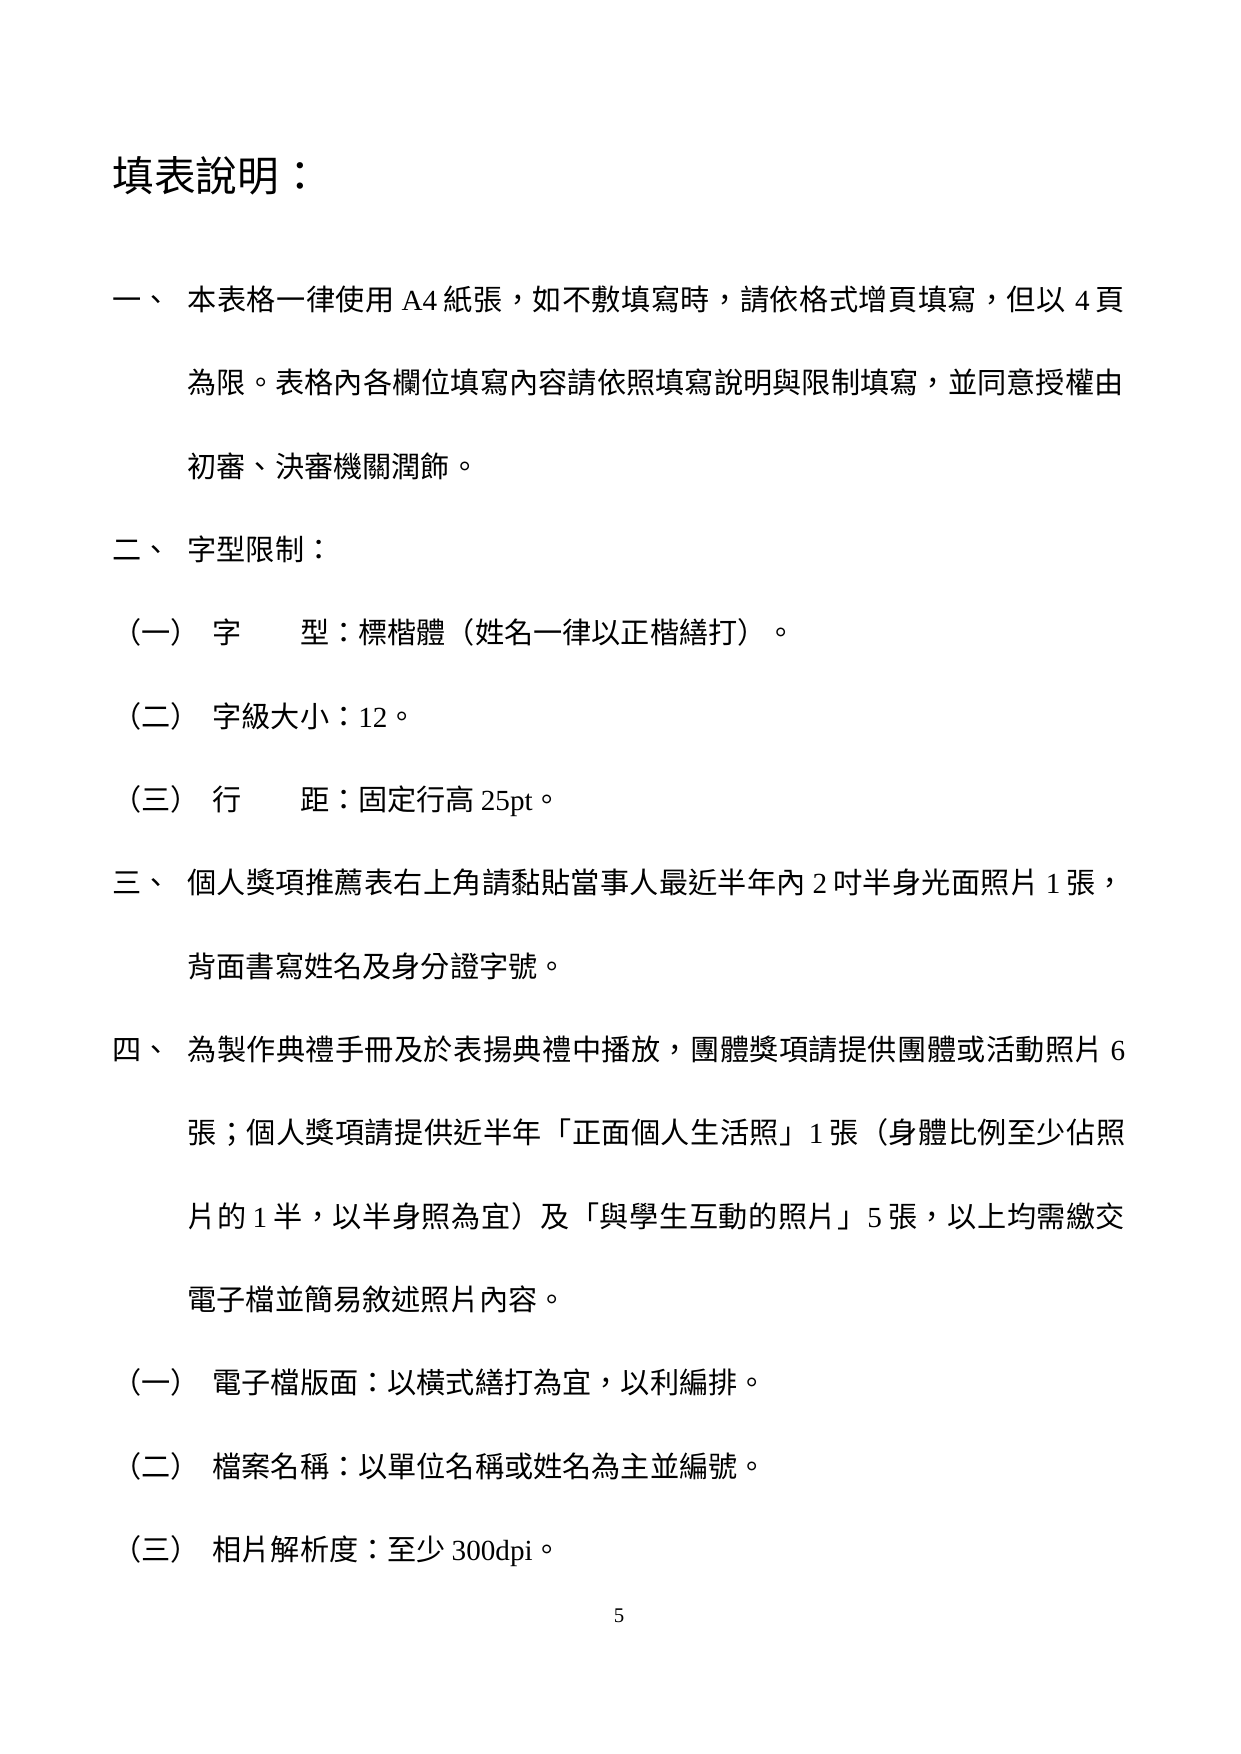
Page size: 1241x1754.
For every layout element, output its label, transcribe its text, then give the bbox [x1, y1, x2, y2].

list 字型限制： [112, 506, 1125, 589]
list 檔案名稱：以單位名稱或姓名為主並編號。 [112, 1423, 1125, 1506]
list 字 型：標楷體（姓名一律以正楷繕打）。 [112, 589, 1125, 673]
list 字級大小：12。 [112, 673, 1125, 756]
list 個人獎項推薦表右上角請黏貼當事人最近半年內2吋半身光面照片1張，背面書寫姓名及身分證字號。 [112, 839, 1125, 1006]
list 行 距：固定行高25pt。 [112, 756, 1125, 839]
list 相片解析度：至少300dpi。 [112, 1506, 1125, 1589]
text 填表說明： [112, 131, 1125, 214]
list 本表格一律使用A4紙張，如不敷填寫時，請依格式增頁填寫，但以4頁為限。表格內各欄位填寫內容請依照填寫說明與限制填寫，並同意授權由初審、決審機關潤飾。 [112, 256, 1125, 506]
list 為製作典禮手冊及於表揚典禮中播放，團體獎項請提供團體或活動照片6張；個人獎項請提供近半年「正面個人生活照」1張（身體比例至少佔照片的1半，以半身照為宜）及「與學生互動的照片」5張，以上均需繳交電子檔並簡易敘述照片內容。 [112, 1006, 1125, 1339]
list 電子檔版面：以橫式繕打為宜，以利編排。 [112, 1339, 1125, 1423]
